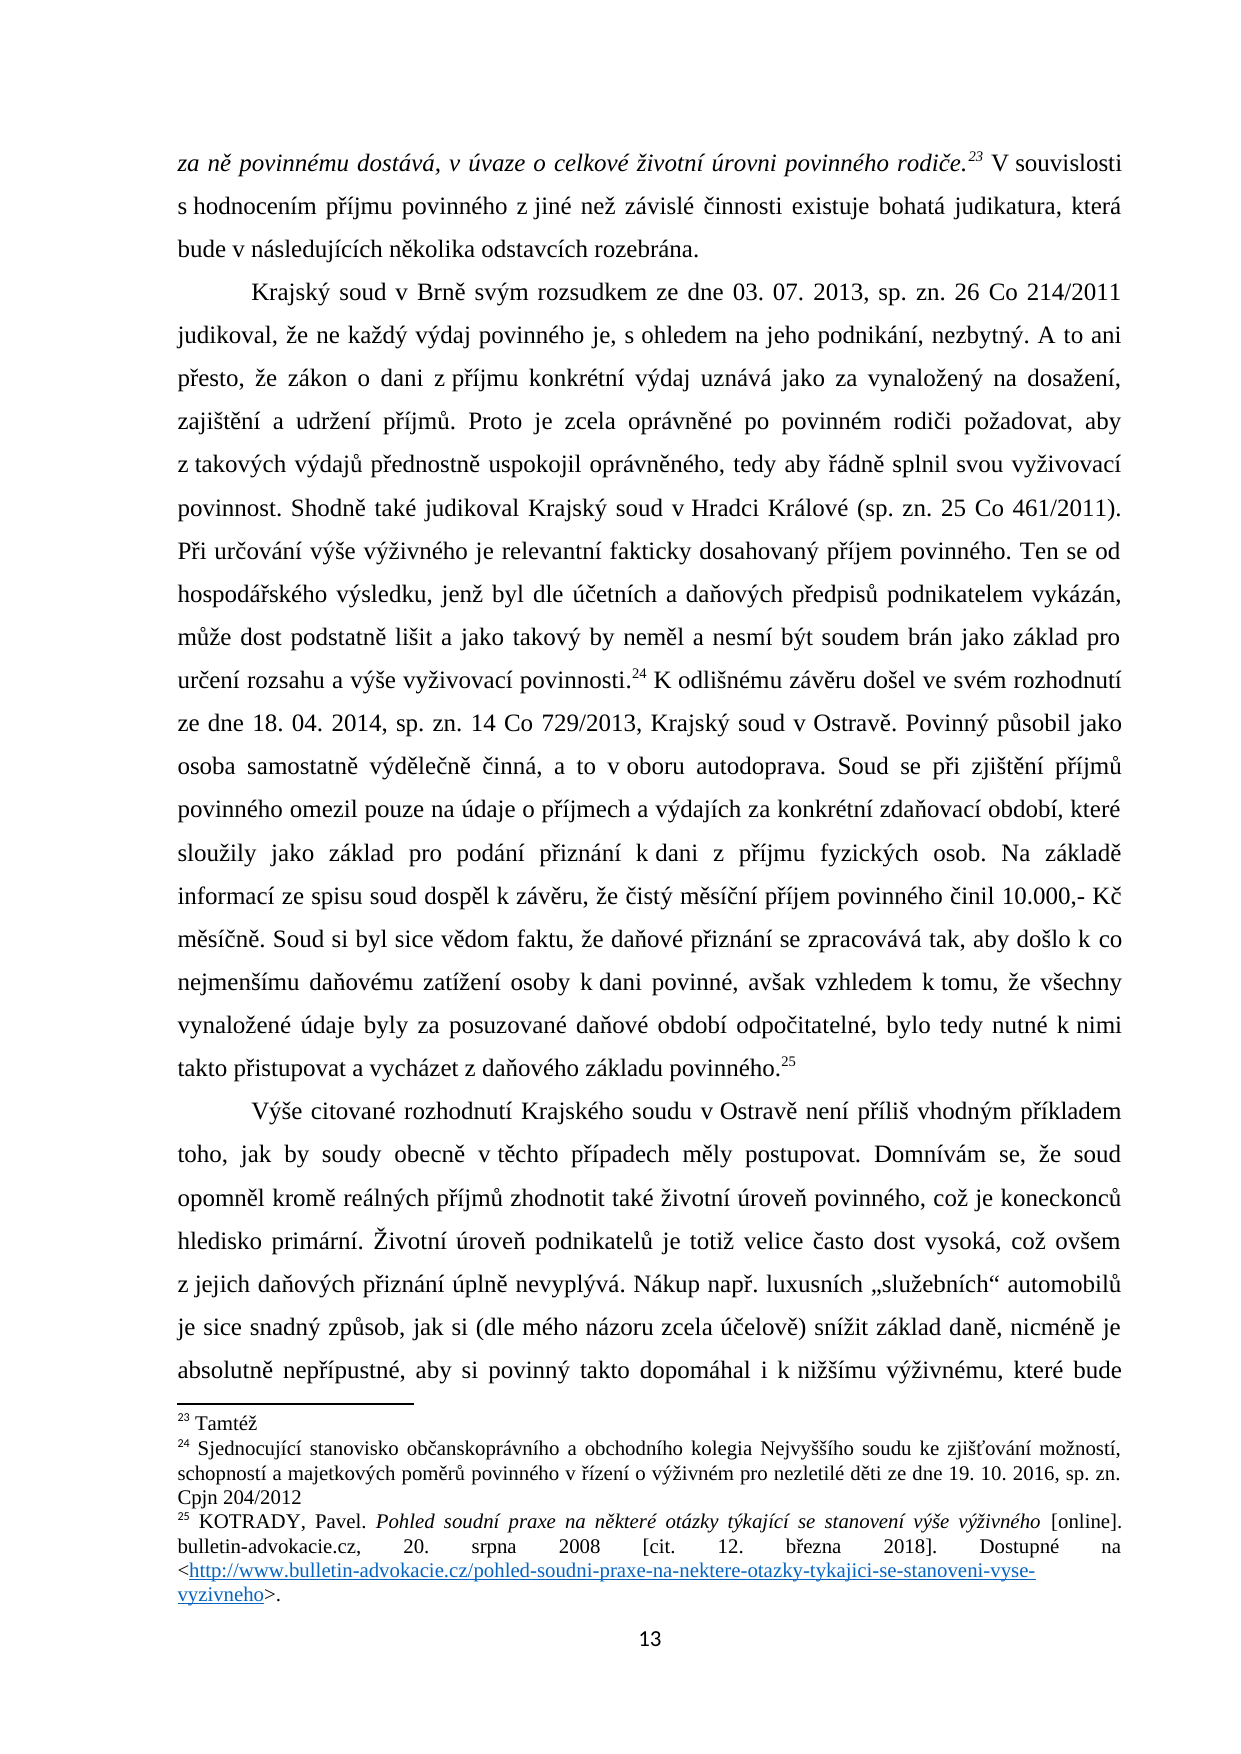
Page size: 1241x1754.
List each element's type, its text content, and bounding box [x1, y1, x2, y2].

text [177, 1096, 1122, 1384]
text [177, 148, 1122, 263]
text Krajský soud v Brně svým rozsudkem ze dne 03. 07. 2013, sp. zn. 26 Co 214/2011 judikoval, že ne každý výdaj povinného je, s ohledem na jeho podnikání, nezbytný. A to ani přesto, že zákon o dani z příjmu konkrétní výdaj uznává jako za vynaložený na dosažení, zajištění a udržení příjmů. Proto je zcela oprávněné po povinném rodiči požadovat, aby z takových výdajů přednostně uspokojil oprávněného, tedy aby řádně splnil svou vyživovací povinnost. Shodně také judikoval Krajský soud v Hradci Králové (sp. zn. 25 Co 461/2011). Při určování výše výživného je relevantní fakticky dosahovaný příjem povinného. Ten se od hospodářského výsledku, jenž byl dle účetních a daňových předpisů podnikatelem vykázán, může dost podstatně lišit a jako takový by neměl a nesmí být soudem brán jako základ pro určení rozsahu a výše vyživovací povinnosti. K odlišnému závěru došel ve svém rozhodnutí ze dne 18. 04. 2014, sp. zn. 14 Co 729/2013, Krajský soud v Ostravě. Povinný působil jako osoba samostatně výdělečně činná, a to v oboru autodoprava. Soud se při zjištění příjmů povinného omezil pouze na údaje o příjmech a výdajích za konkrétní zdaňovací období, které sloužily jako základ pro podání přiznání k dani z příjmu fyzických osob. Na základě informací ze spisu soud dospěl k závěru, že čistý měsíční příjem povinného činil 10.000,- Kč měsíčně. Soud si byl sice vědom faktu, že daňové přiznání se zpracovává tak, aby došlo k co nejmenšímu daňovému zatížení osoby k dani povinné, avšak vzhledem k tomu, že všechny vynaložené údaje byly za posuzované daňové období odpočitatelné, bylo tedy nutné k nimi takto přistupovat a vycházet z daňového základu povinného. [177, 277, 1122, 1082]
